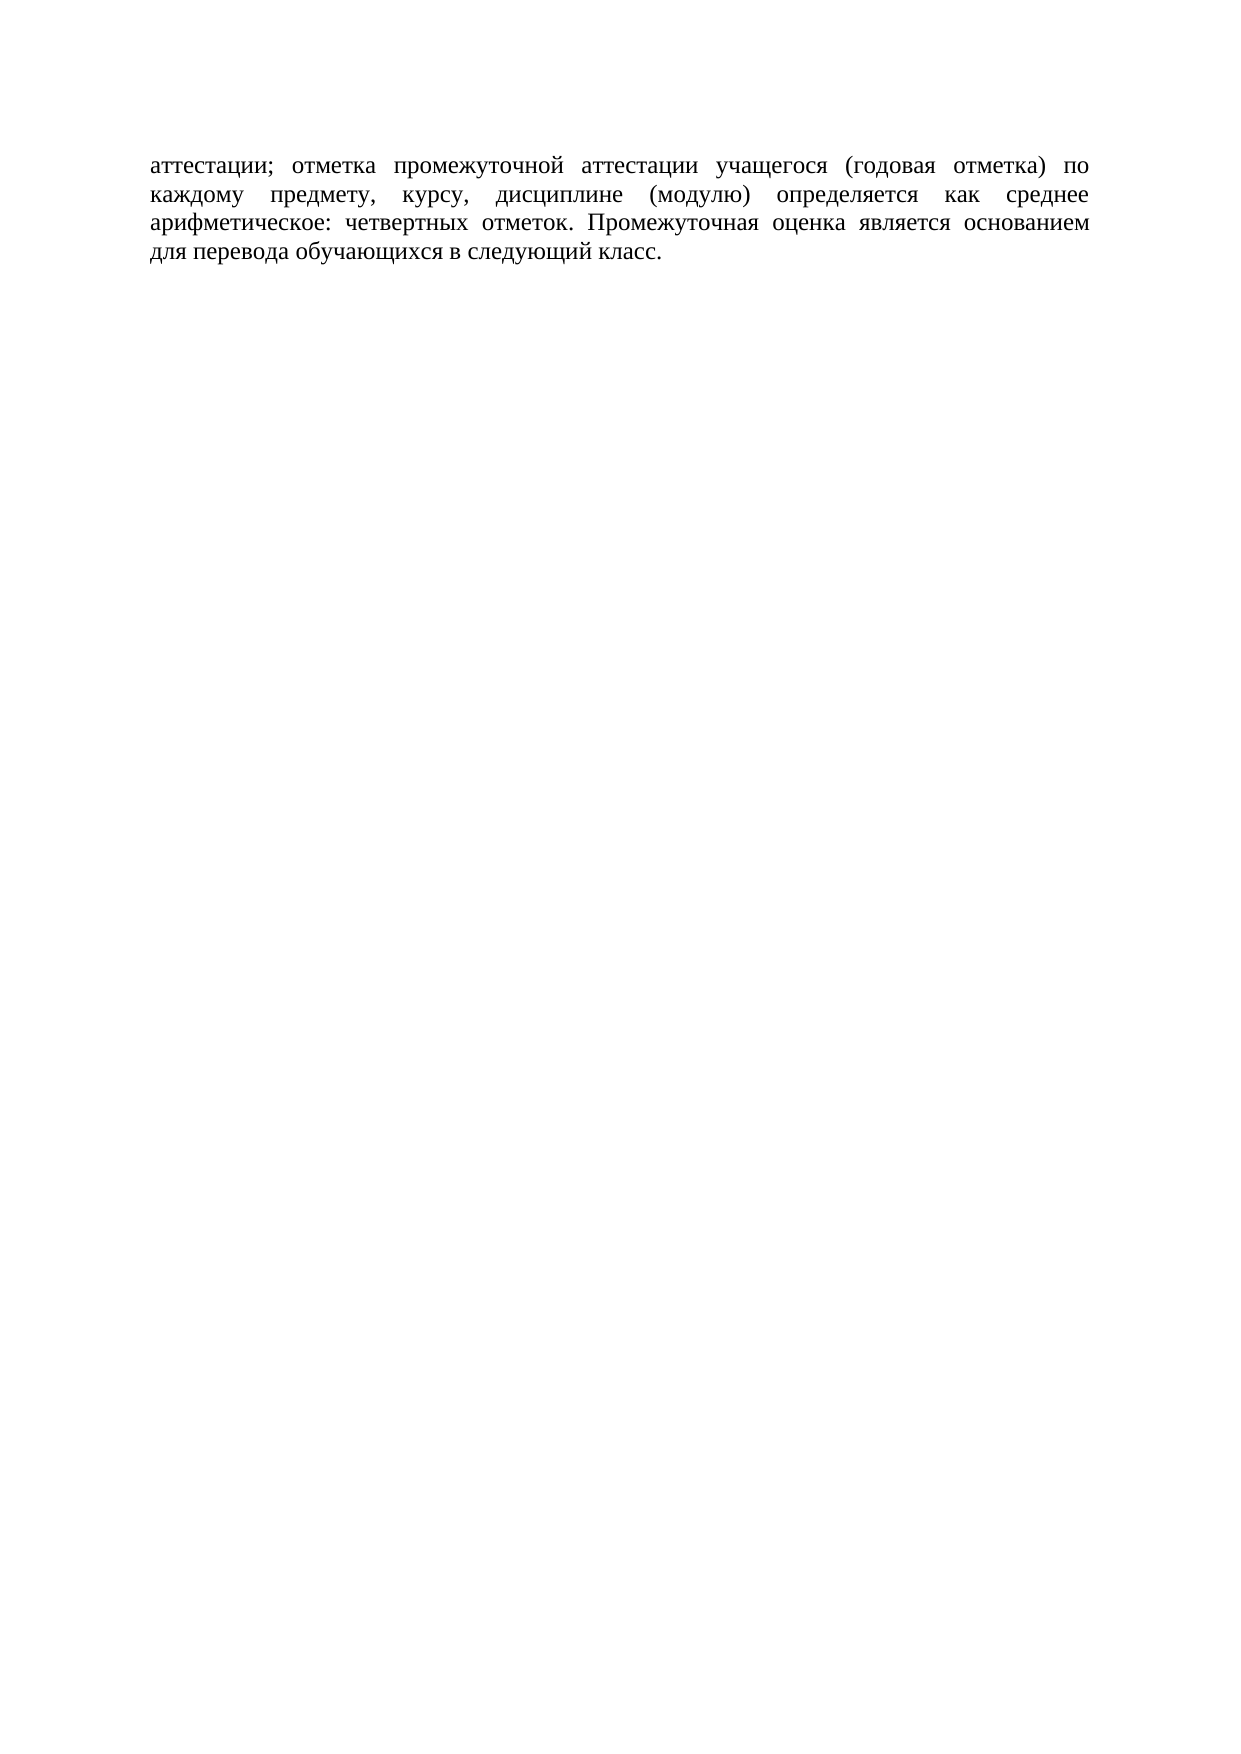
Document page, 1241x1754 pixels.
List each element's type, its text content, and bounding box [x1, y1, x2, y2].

text В 1-м классе промежуточная аттестация не проводится. Промежуточная аттестация во 2-4 классах проводится без аттестационных испытаний и представляет собой выставление годовой отметки, которая и является отметкой годовой промежуточной аттестации; отметка промежуточной аттестации учащегося (годовая отметка) по каждому предмету, курсу, дисциплине (модулю) определяется как среднее арифметическое: четвертных отметок. Промежуточная оценка является основанием для перевода обучающихся в следующий класс. [150, 150, 1090, 351]
